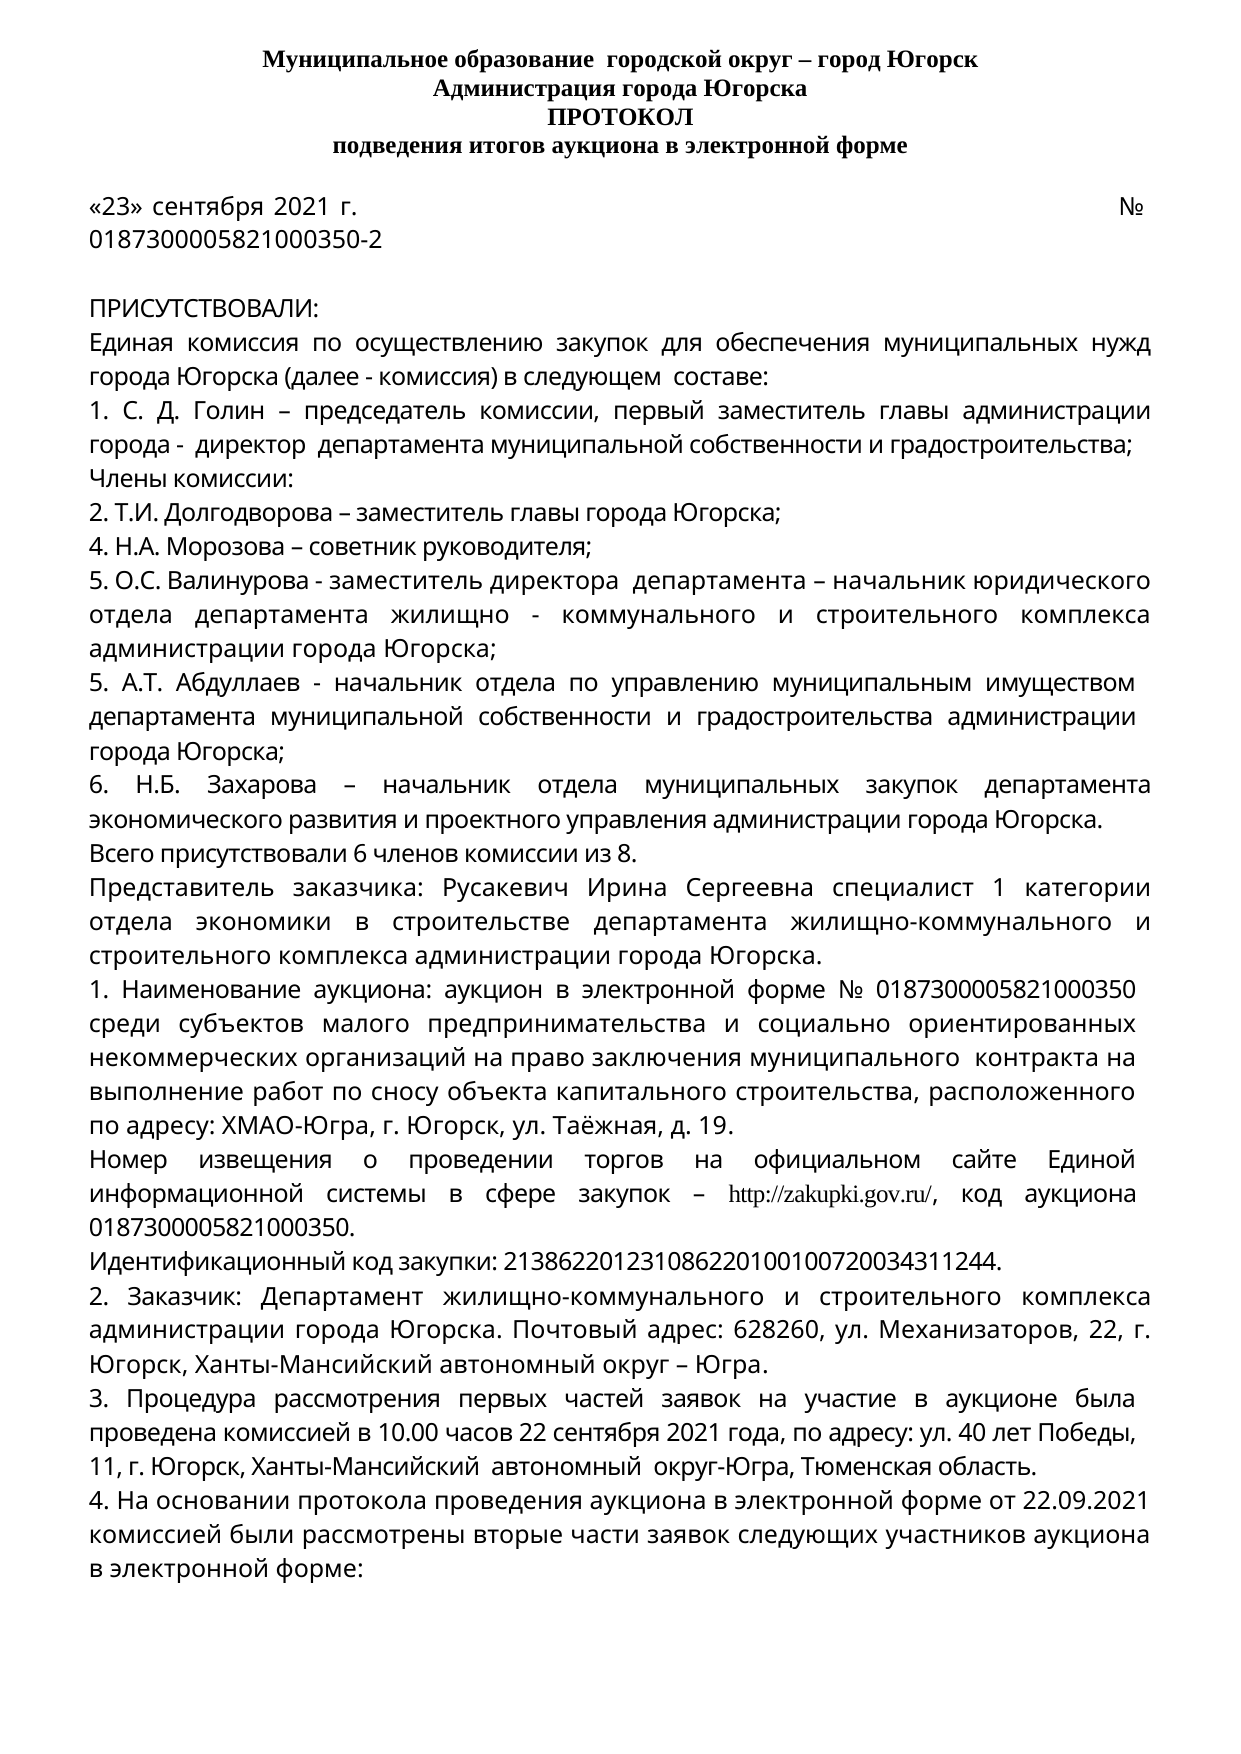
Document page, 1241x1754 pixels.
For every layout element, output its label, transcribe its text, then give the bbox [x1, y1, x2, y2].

text Представитель заказчика: Русакевич Ирина Сергеевна специалист 1 категории отдела экономики в строительстве департамента жилищно-коммунального и строительного комплекса администрации города Югорска. [89, 869, 1152, 972]
text 4. На основании протокола проведения аукциона в электронной форме от 22.09.2021 комиссией были рассмотрены вторые части заявок следующих участников аукциона в электронной форме: [89, 1482, 1152, 1585]
text Всего присутствовали 6 членов комиссии из 8. [89, 835, 1152, 869]
text Номер извещения о проведении торгов на официальном сайте Единой информационной системы в сфере закупок – http://zakupki.gov.ru/, код аукциона 0187300005821000350. [89, 1142, 1137, 1244]
text 5. О.С. Валинурова - заместитель директора департамента – начальник юридического отдела департамента жилищно - коммунального и строительного комплекса администрации города Югорска; [89, 563, 1152, 665]
text 1. Наименование аукциона: аукцион в электронной форме № 0187300005821000350 среди субъектов малого предпринимательства и социально ориентированных некоммерческих организаций на право заключения муниципального контракта на выполнение работ по сносу объекта капитального строительства, расположенного по адресу: ХМАО-Югра, г. Югорск, ул. Таёжная, д. 19. [89, 972, 1137, 1142]
text Члены комиссии: [89, 461, 1152, 495]
text 6. Н.Б. Захарова – начальник отдела муниципальных закупок департамента экономического развития и проектного управления администрации города Югорска. [89, 767, 1152, 835]
text «23» сентября 2021 г. № 0187300005821000350-2 [89, 188, 1152, 256]
text 2. Т.И. Долгодворова – заместитель главы города Югорска; [89, 495, 1152, 529]
text ПРОТОКОЛ [89, 102, 1152, 131]
text 1. С. Д. Голин – председатель комиссии, первый заместитель главы администрации города - директор департамента муниципальной собственности и градостроительства; [89, 392, 1152, 461]
text Муниципальное образование городской округ – город Югорск [89, 44, 1152, 73]
text 2. Заказчик: Департамент жилищно-коммунального и строительного комплекса администрации города Югорска. Почтовый адрес: 628260, ул. Механизаторов, 22, г. Югорск, Ханты-Мансийский автономный округ – Югра. [89, 1278, 1152, 1380]
text Администрация города Югорска [89, 73, 1152, 102]
text Идентификационный код закупки: 213862201231086220100100720034311244. [89, 1244, 1137, 1278]
text 4. Н.А. Морозова – советник руководителя; [89, 529, 1152, 563]
text ПРИСУТСТВОВАЛИ: [89, 290, 1152, 324]
text подведения итогов аукциона в электронной форме [89, 131, 1152, 159]
text 3. Процедура рассмотрения первых частей заявок на участие в аукционе была проведена комиссией в 10.00 часов 22 сентября 2021 года, по адресу: ул. 40 лет Победы, 11, г. Югорск, Ханты-Мансийский автономный округ-Югра, Тюменская область. [89, 1380, 1137, 1482]
text Единая комиссия по осуществлению закупок для обеспечения муниципальных нужд города Югорска (далее - комиссия) в следующем составе: [89, 324, 1152, 392]
text 5. А.Т. Абдуллаев - начальник отдела по управлению муниципальным имуществом департамента муниципальной собственности и градостроительства администрации города Югорска; [89, 665, 1137, 767]
